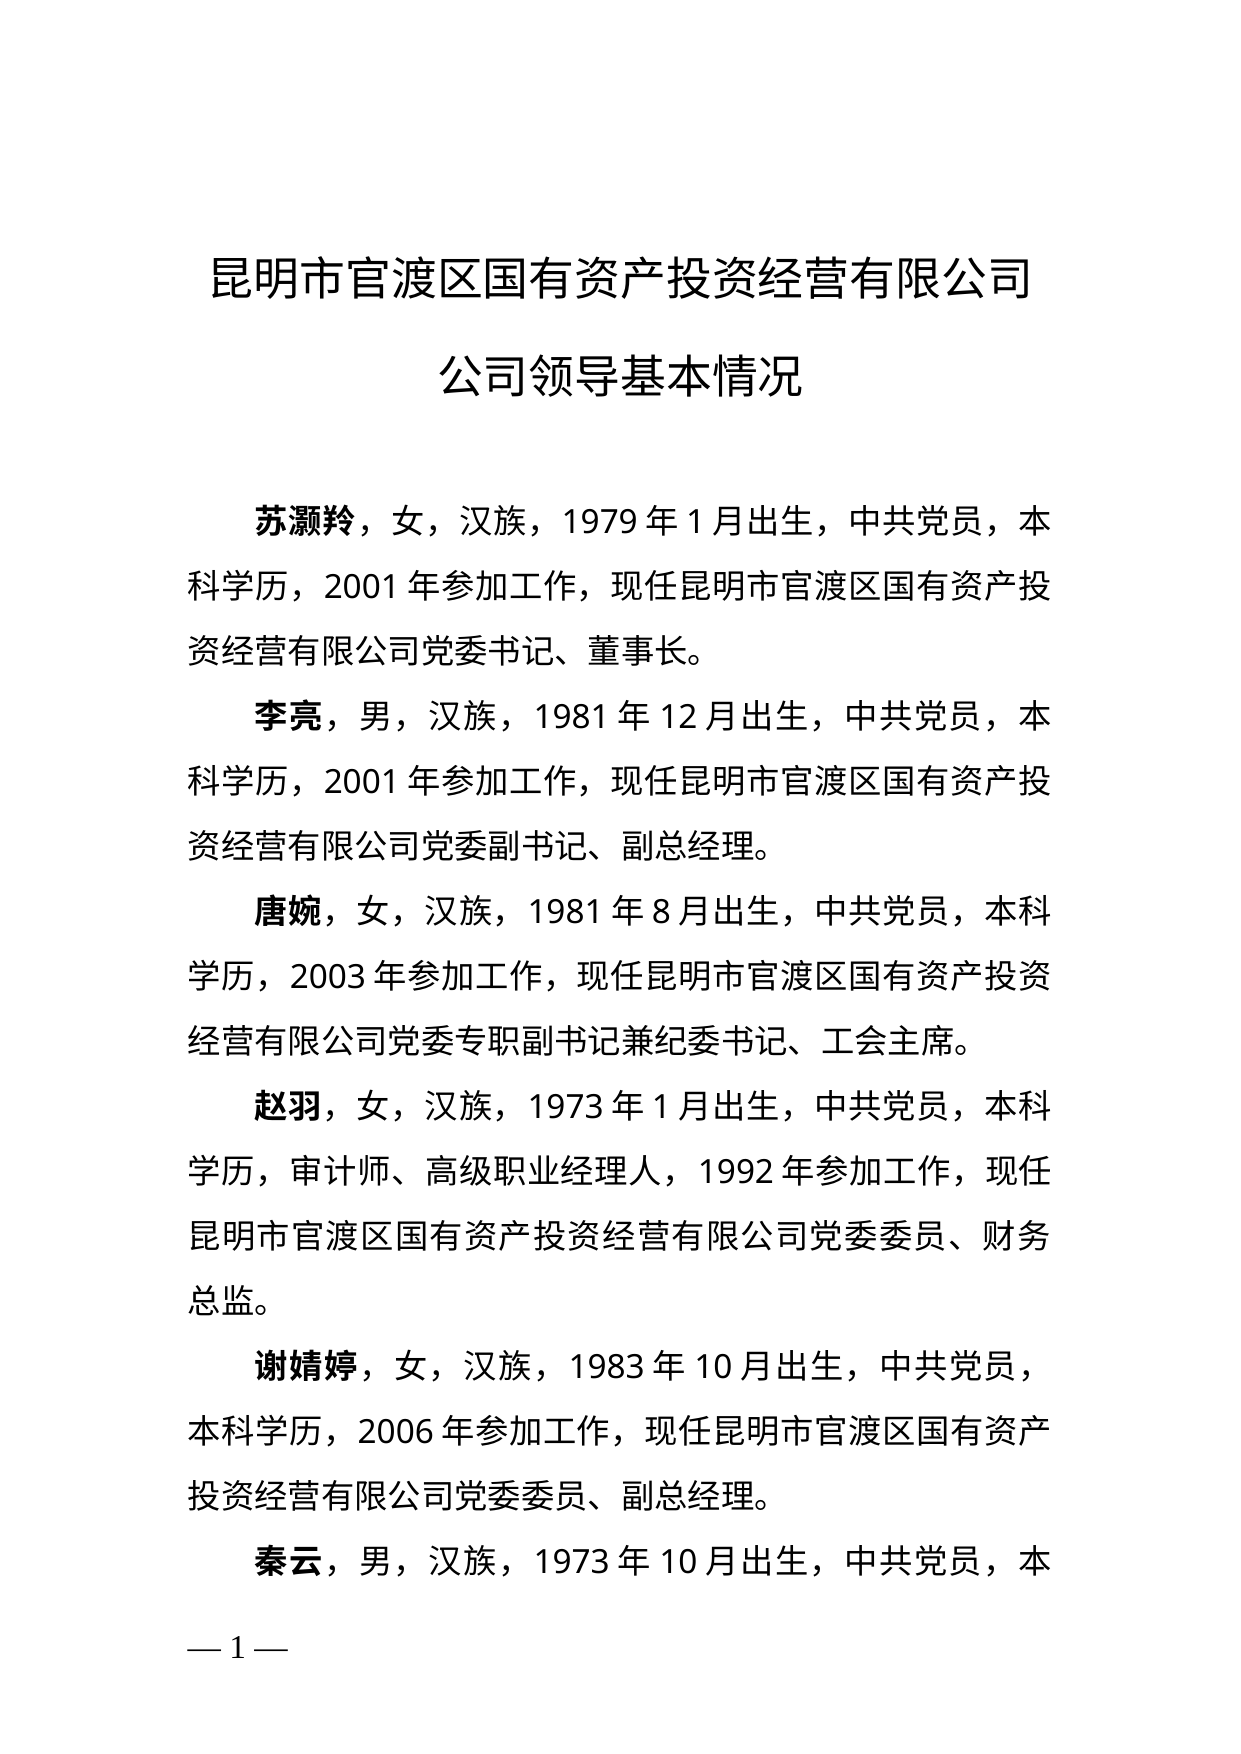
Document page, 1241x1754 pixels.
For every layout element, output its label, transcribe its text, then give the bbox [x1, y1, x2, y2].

text 公司领导基本情况 [187, 324, 1053, 422]
text 李亮，男，汉族，1981年12月出生，中共党员，本科学历，2001年参加工作，现任昆明市官渡区国有资产投资经营有限公司党委副书记、副总经理。 [187, 682, 1053, 877]
text 唐婉，女，汉族，1981年8月出生，中共党员，本科学历，2003年参加工作，现任昆明市官渡区国有资产投资经营有限公司党委专职副书记兼纪委书记、工会主席。 [187, 877, 1053, 1072]
text 昆明市官渡区国有资产投资经营有限公司 [187, 227, 1053, 324]
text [187, 1527, 1053, 1592]
text 苏灏羚，女，汉族，1979年1月出生，中共党员，本科学历，2001年参加工作，现任昆明市官渡区国有资产投资经营有限公司党委书记、董事长。 [187, 487, 1053, 682]
text 赵羽，女，汉族，1973年1月出生，中共党员，本科学历，审计师、高级职业经理人，1992年参加工作，现任昆明市官渡区国有资产投资经营有限公司党委委员、财务总监。 [187, 1072, 1053, 1332]
text 谢婧婷，女，汉族，1983年10月出生，中共党员，本科学历，2006年参加工作，现任昆明市官渡区国有资产投资经营有限公司党委委员、副总经理。 [187, 1332, 1053, 1527]
